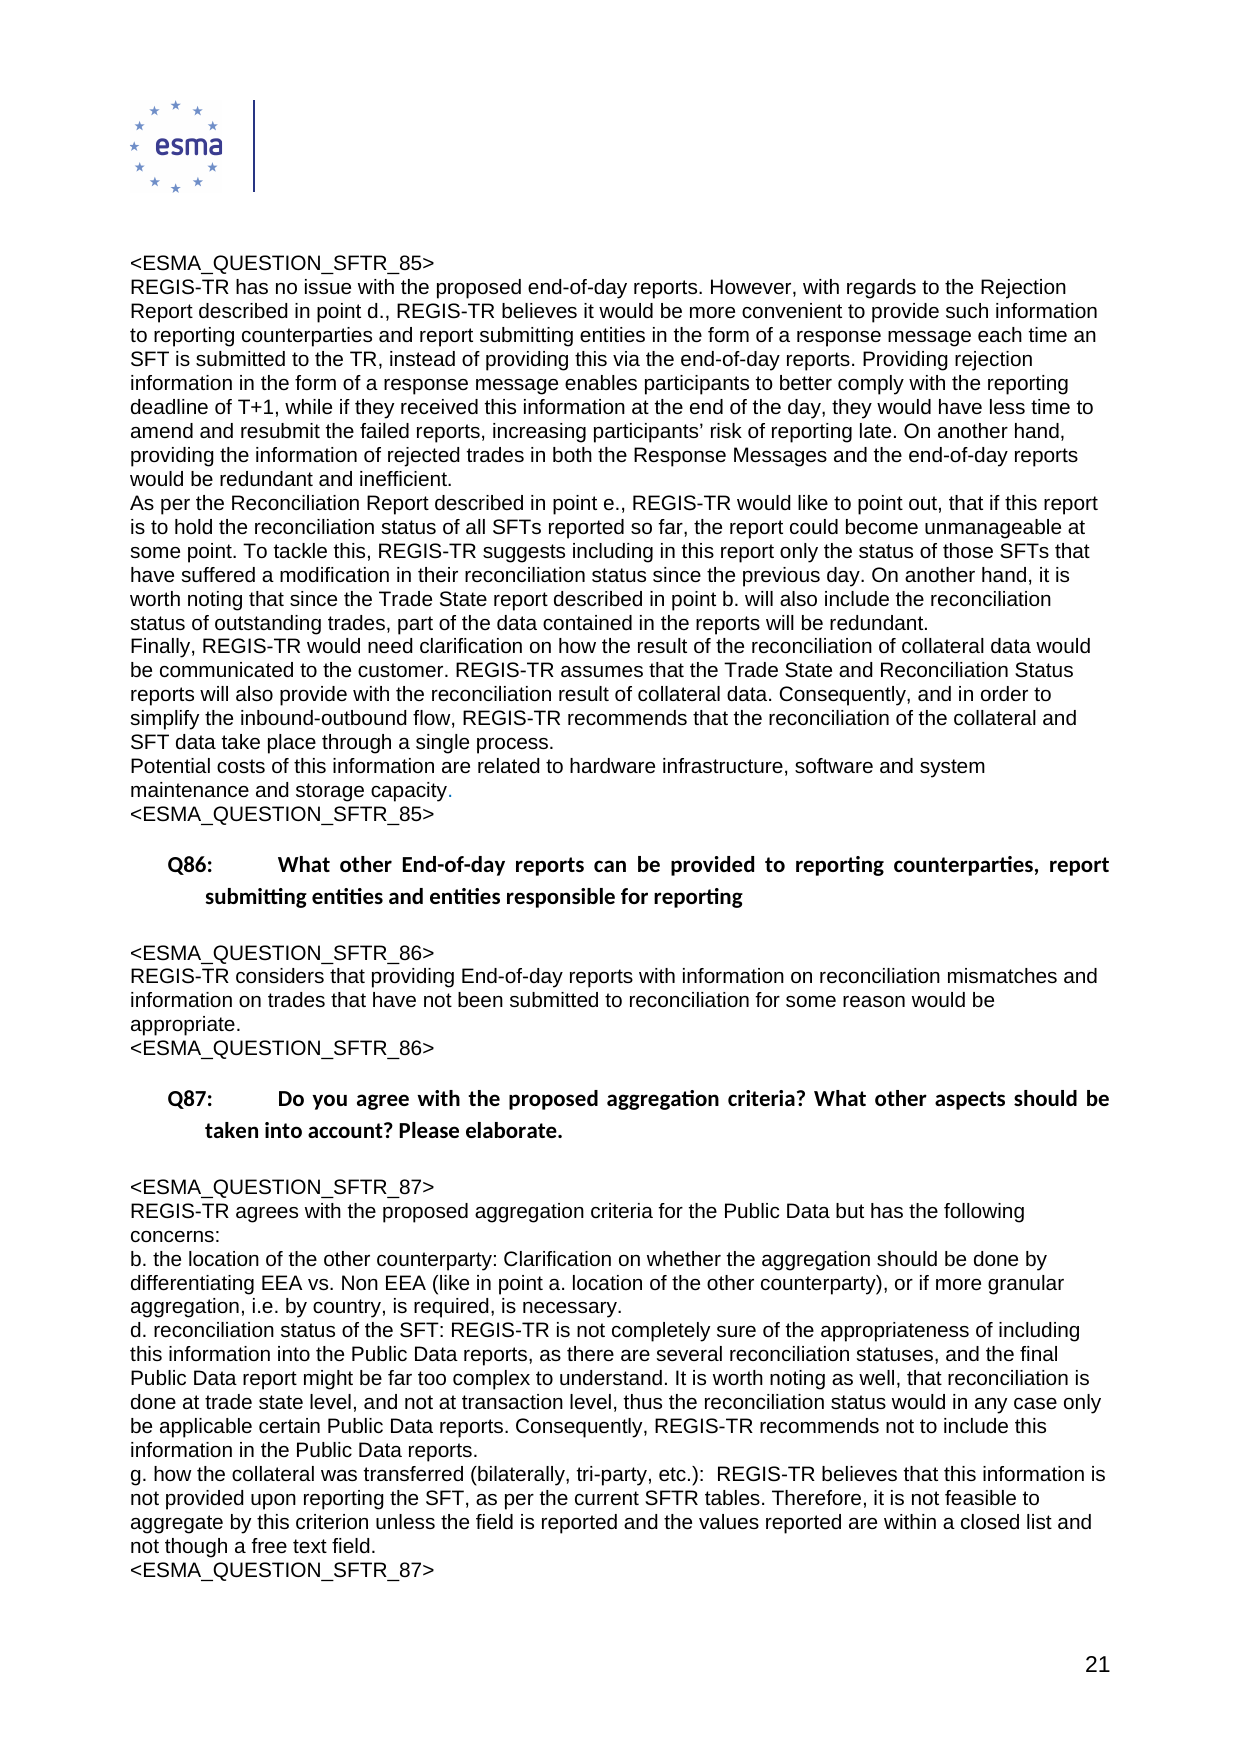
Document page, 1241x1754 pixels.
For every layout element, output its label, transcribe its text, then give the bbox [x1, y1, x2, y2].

text <ESMA_QUESTION_SFTR_86> [130, 1036, 1110, 1060]
text REGIS-TR considers that providing End-of-day reports with information on reconciliation mismatches and information on trades that have not been submitted to reconciliation for some reason would be appropriate. [130, 964, 1110, 1036]
text <ESMA_QUESTION_SFTR_85> [130, 251, 1110, 275]
list Do you agree with the proposed aggregation criteria? What other aspects should be taken into account? Please elaborate. [167, 1084, 1110, 1144]
text REGIS-TR has no issue with the proposed end-of-day reports. However, with regards to the Rejection Report described in point d., REGIS-TR believes it would be more convenient to provide such information to reporting counterparties and report submitting entities in the form of a response message each time an SFT is submitted to the TR, instead of providing this via the end-of-day reports. Providing rejection information in the form of a response message enables participants to better comply with the reporting deadline of T+1, while if they received this information at the end of the day, they would have less time to amend and resubmit the failed reports, increasing participants’ risk of reporting late. On another hand, providing the information of rejected trades in both the Response Messages and the end-of-day reports would be redundant and inefficient. [130, 275, 1110, 491]
text Finally, REGIS-TR would need clarification on how the result of the reconciliation of collateral data would be communicated to the customer. REGIS-TR assumes that the Trade State and Reconciliation Status reports will also provide with the reconciliation result of collateral data. Consequently, and in order to simplify the inbound-outbound flow, REGIS-TR recommends that the reconciliation of the collateral and SFT data take place through a single process. [130, 634, 1110, 754]
text REGIS-TR agrees with the proposed aggregation criteria for the Public Data but has the following concerns: [130, 1198, 1110, 1246]
text <ESMA_QUESTION_SFTR_87> [130, 1174, 1110, 1198]
list What other End-of-day reports can be provided to reporting counterparties, report submitting entities and entities responsible for reporting [167, 850, 1110, 910]
text Potential costs of this information are related to hardware infrastructure, software and system maintenance and storage capacity. [130, 754, 1110, 802]
text As per the Reconciliation Report described in point e., REGIS-TR would like to point out, that if this report is to hold the reconciliation status of all SFTs reported so far, the report could become unmanageable at some point. To tackle this, REGIS-TR suggests including in this report only the status of those SFTs that have suffered a modification in their reconciliation status since the previous day. On another hand, it is worth noting that since the Trade State report described in point b. will also include the reconciliation status of outstanding trades, part of the data contained in the reports will be redundant. [130, 491, 1110, 634]
text g. how the collateral was transferred (bilaterally, tri-party, etc.): REGIS-TR believes that this information is not provided upon reporting the SFT, as per the current SFTR tables. Therefore, it is not feasible to aggregate by this criterion unless the field is reported and the values reported are within a closed list and not though a free text field. [130, 1462, 1110, 1558]
text <ESMA_QUESTION_SFTR_87> [130, 1558, 1110, 1582]
text b. the location of the other counterparty: Clarification on whether the aggregation should be done by differentiating EEA vs. Non EEA (like in point a. location of the other counterparty), or if more granular aggregation, i.e. by country, is required, is necessary. [130, 1246, 1110, 1318]
text <ESMA_QUESTION_SFTR_86> [130, 940, 1110, 964]
picture [129, 100, 223, 193]
text d. reconciliation status of the SFT: REGIS-TR is not completely sure of the appropriateness of including this information into the Public Data reports, as there are several reconciliation statuses, and the final Public Data report might be far too complex to understand. It is worth noting as well, that reconciliation is done at trade state level, and not at transaction level, thus the reconciliation status would in any case only be applicable certain Public Data reports. Consequently, REGIS-TR recommends not to include this information in the Public Data reports. [130, 1318, 1110, 1462]
text <ESMA_QUESTION_SFTR_85> [130, 802, 1110, 826]
